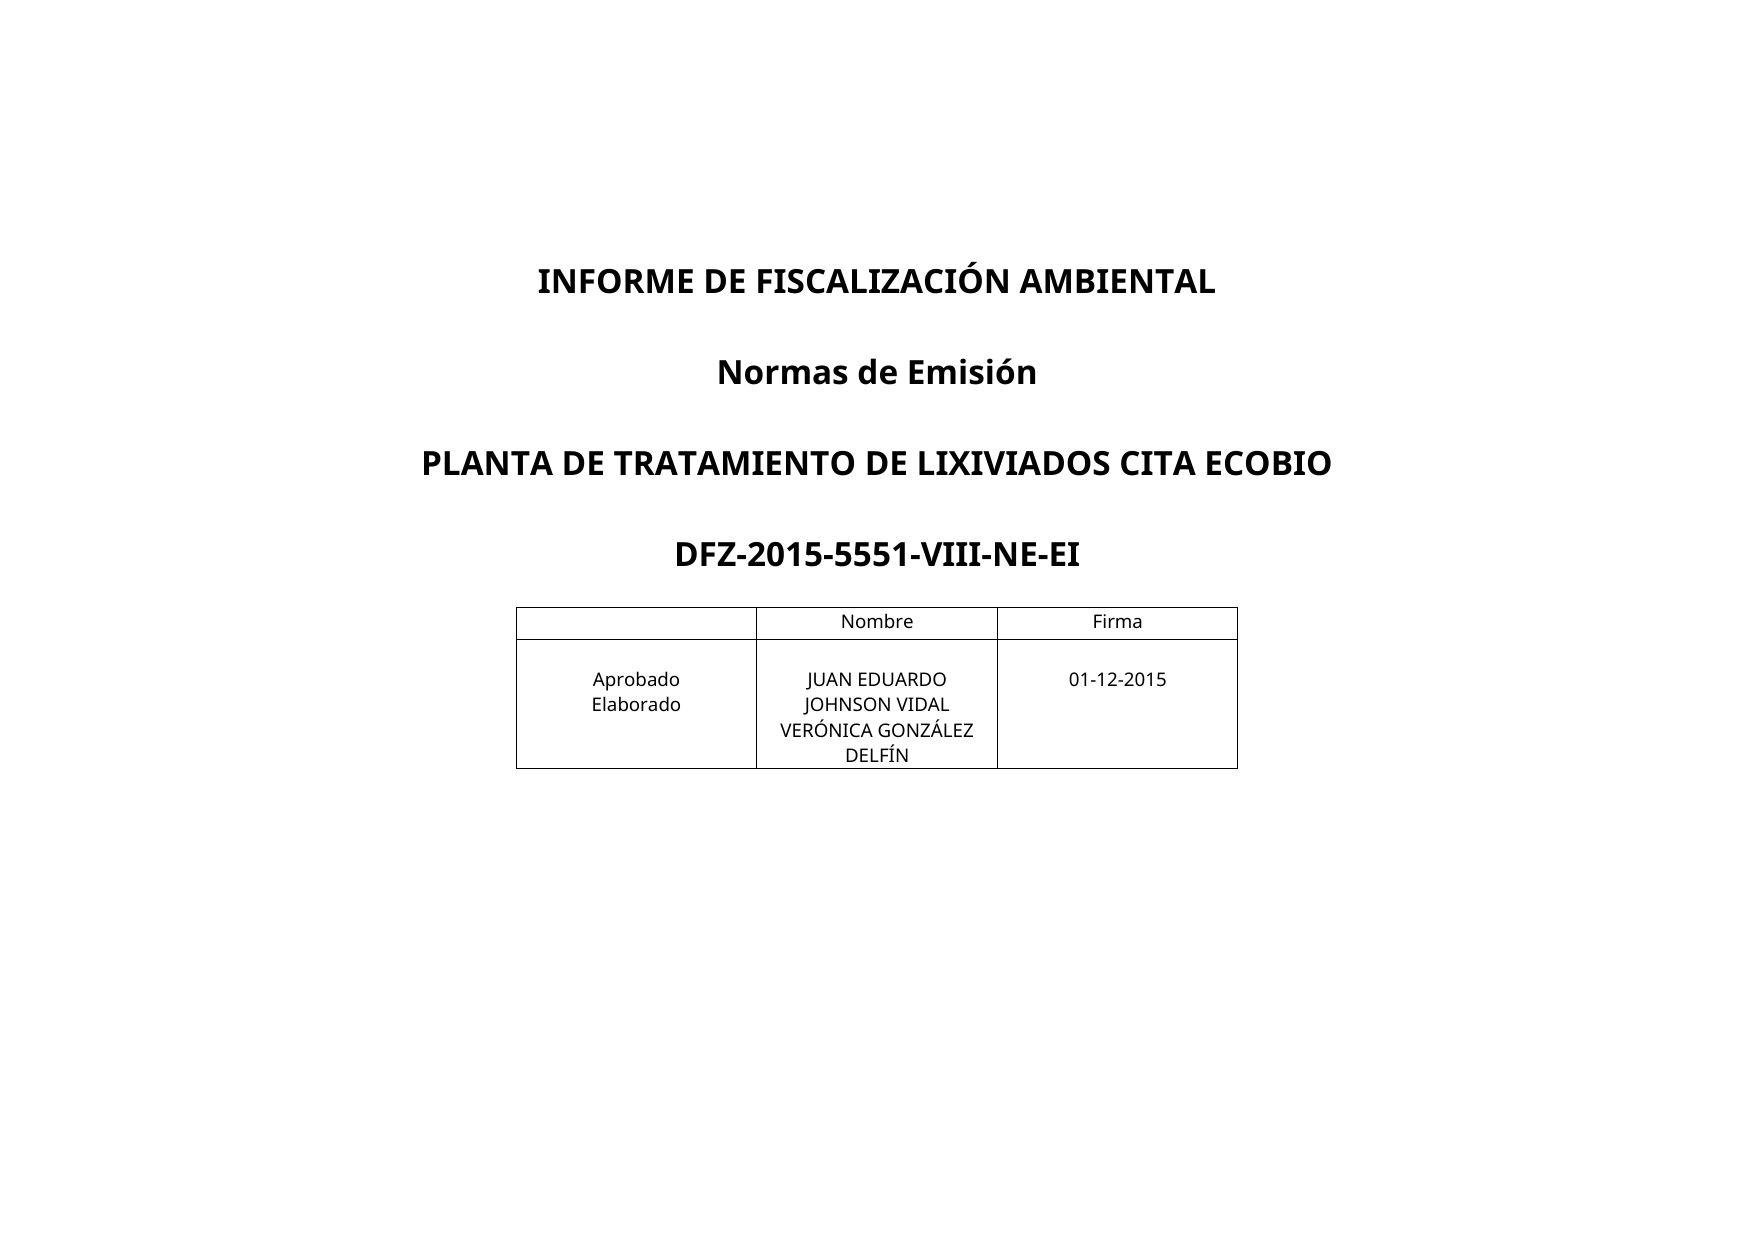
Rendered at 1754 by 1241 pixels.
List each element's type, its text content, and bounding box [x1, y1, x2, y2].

text INFORME DE FISCALIZACIÓN AMBIENTAL [150, 212, 1604, 303]
table_cell 01-12-2015 [998, 640, 1237, 768]
text PLANTA DE TRATAMIENTO DE LIXIVIADOS CITA ECOBIO [150, 394, 1604, 485]
table_cell Aprobado Elaborado [517, 640, 756, 768]
table_header Firma [998, 608, 1237, 639]
text DFZ-2015-5551-VIII-NE-EI [150, 485, 1604, 576]
table_cell JUAN EDUARDO JOHNSON VIDAL VERÓNICA GONZÁLEZ DELFÍN [757, 640, 997, 768]
table_header [517, 608, 756, 639]
text Normas de Emisión [150, 303, 1604, 394]
table_header Nombre [757, 608, 997, 639]
